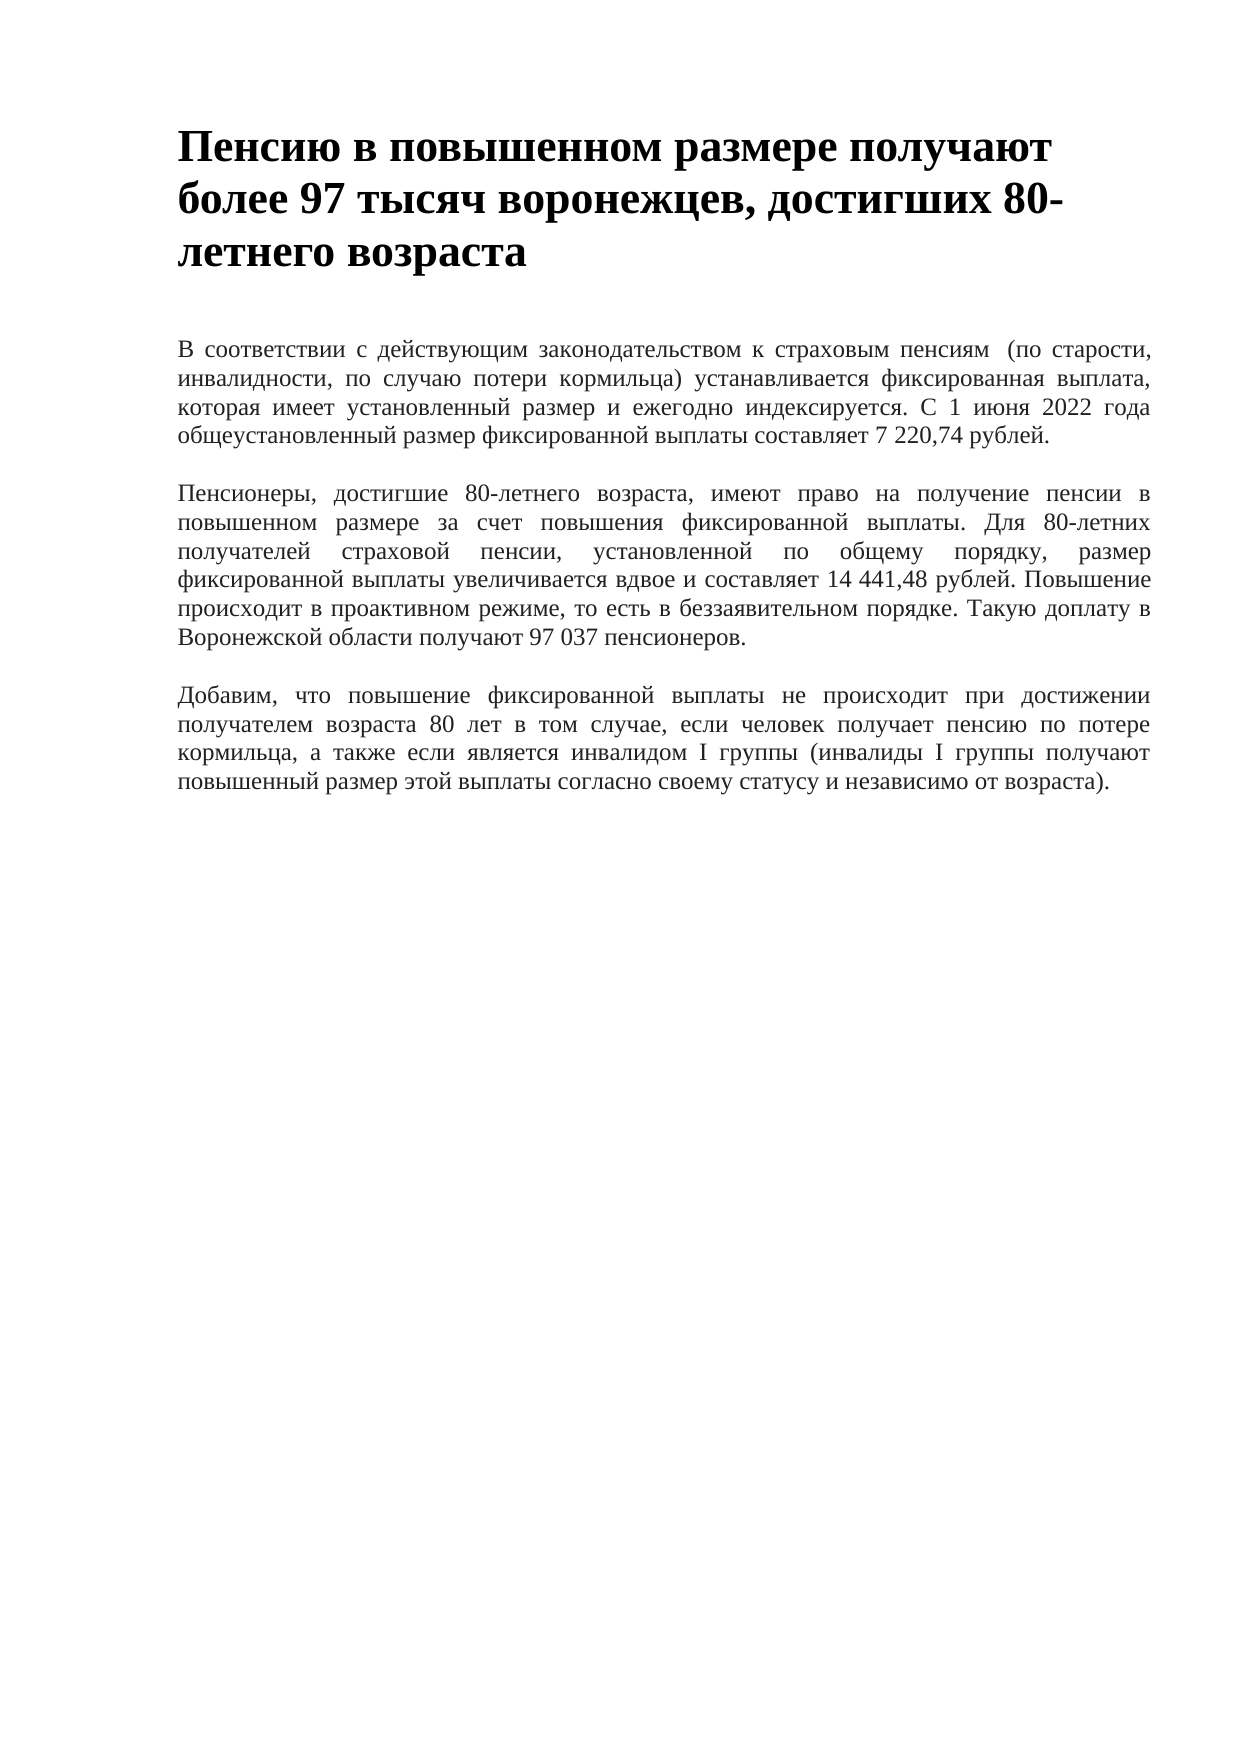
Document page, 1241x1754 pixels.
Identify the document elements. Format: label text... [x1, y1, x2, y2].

text Добавим, что повышение фиксированной выплаты не происходит при достижении получателем возраста 80 лет в том случае, если человек получает пенсию по потере кормильца, а также если является инвалидом I группы (инвалиды I группы получают повышенный размер этой выплаты согласно своему статусу и независимо от возраста). [177, 680, 1152, 795]
text Пенсионеры, достигшие 80-летнего возраста, имеют право на получение пенсии в повышенном размере за счет повышения фиксированной выплаты. Для 80-летних получателей страховой пенсии, установленной по общему порядку, размер фиксированной выплаты увеличивается вдвое и составляет 14 441,48 рублей. Повышение происходит в проактивном режиме, то есть в беззаявительном порядке. Такую доплату в Воронежской области получают 97 037 пенсионеров. [177, 478, 1152, 651]
text В соответствии с действующим законодательством к страховым пенсиям (по старости, инвалидности, по случаю потери кормильца) устанавливается фиксированная выплата, которая имеет установленный размер и ежегодно индексируется. С 1 июня 2022 года общеустановленный размер фиксированной выплаты составляет 7 220,74 рублей. [177, 334, 1152, 449]
text Пенсию в повышенном размере получают более 97 тысяч воронежцев, достигших 80-летнего возраста [177, 118, 1152, 276]
